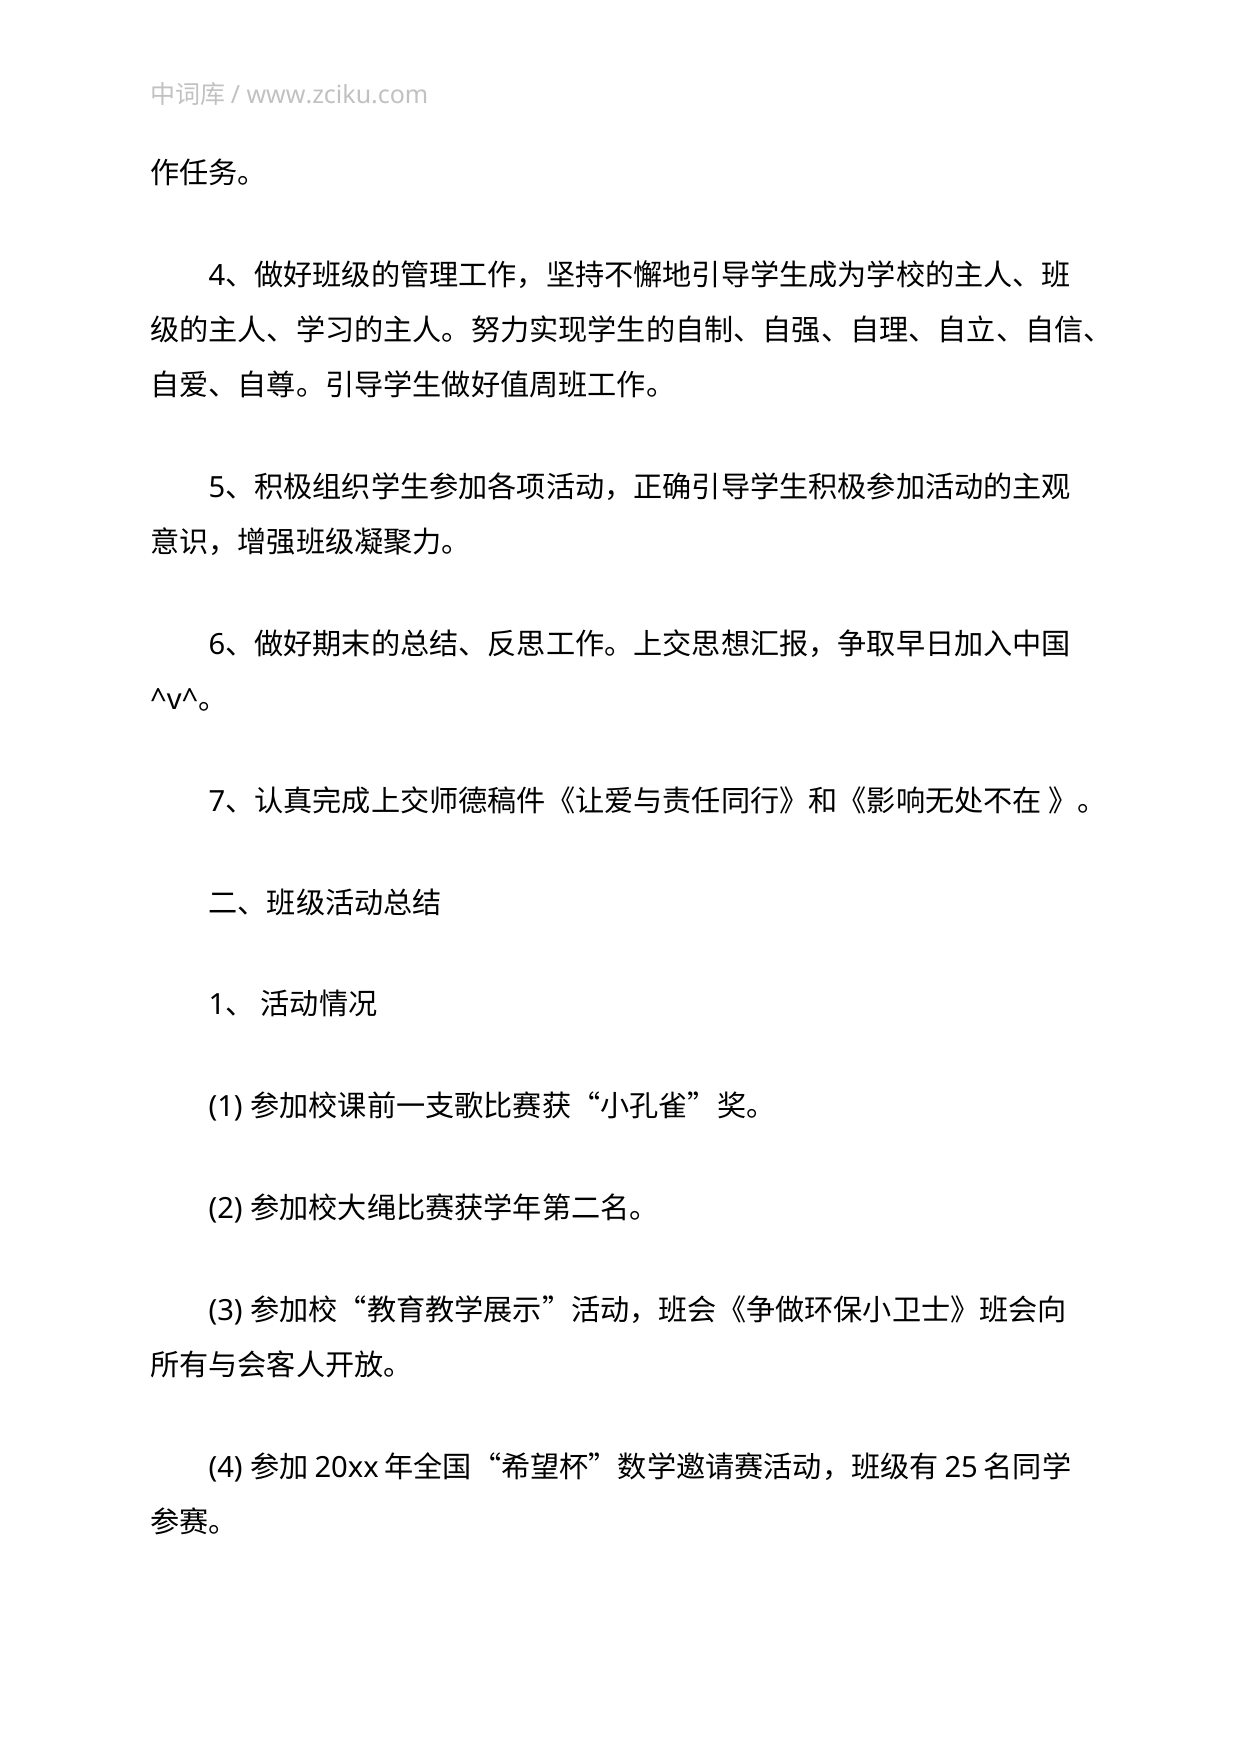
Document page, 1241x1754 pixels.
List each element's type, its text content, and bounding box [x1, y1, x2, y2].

text 5、积极组织学生参加各项活动，正确引导学生积极参加活动的主观意识，增强班级凝聚力。 [150, 463, 1090, 561]
text (2) 参加校大绳比赛获学年第二名。 [150, 1185, 1090, 1227]
text 6、做好期末的总结、反思工作。上交思想汇报，争取早日加入中国^v^。 [150, 620, 1090, 718]
text 7、认真完成上交师德稿件《让爱与责任同行》和《影响无处不在 》。 [150, 777, 1090, 819]
text 二、班级活动总结 [150, 879, 1090, 921]
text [150, 150, 1090, 192]
text (3) 参加校“教育教学展示”活动，班会《争做环保小卫士》班会向所有与会客人开放。 [150, 1287, 1090, 1384]
text (4) 参加20xx年全国“希望杯”数学邀请赛活动，班级有25名同学参赛。 [150, 1444, 1090, 1541]
text (1) 参加校课前一支歌比赛获“小孔雀”奖。 [150, 1083, 1090, 1125]
text 1、 活动情况 [150, 981, 1090, 1023]
text 4、做好班级的管理工作，坚持不懈地引导学生成为学校的主人、班级的主人、学习的主人。努力实现学生的自制、自强、自理、自立、自信、自爱、自尊。引导学生做好值周班工作。 [150, 252, 1090, 404]
